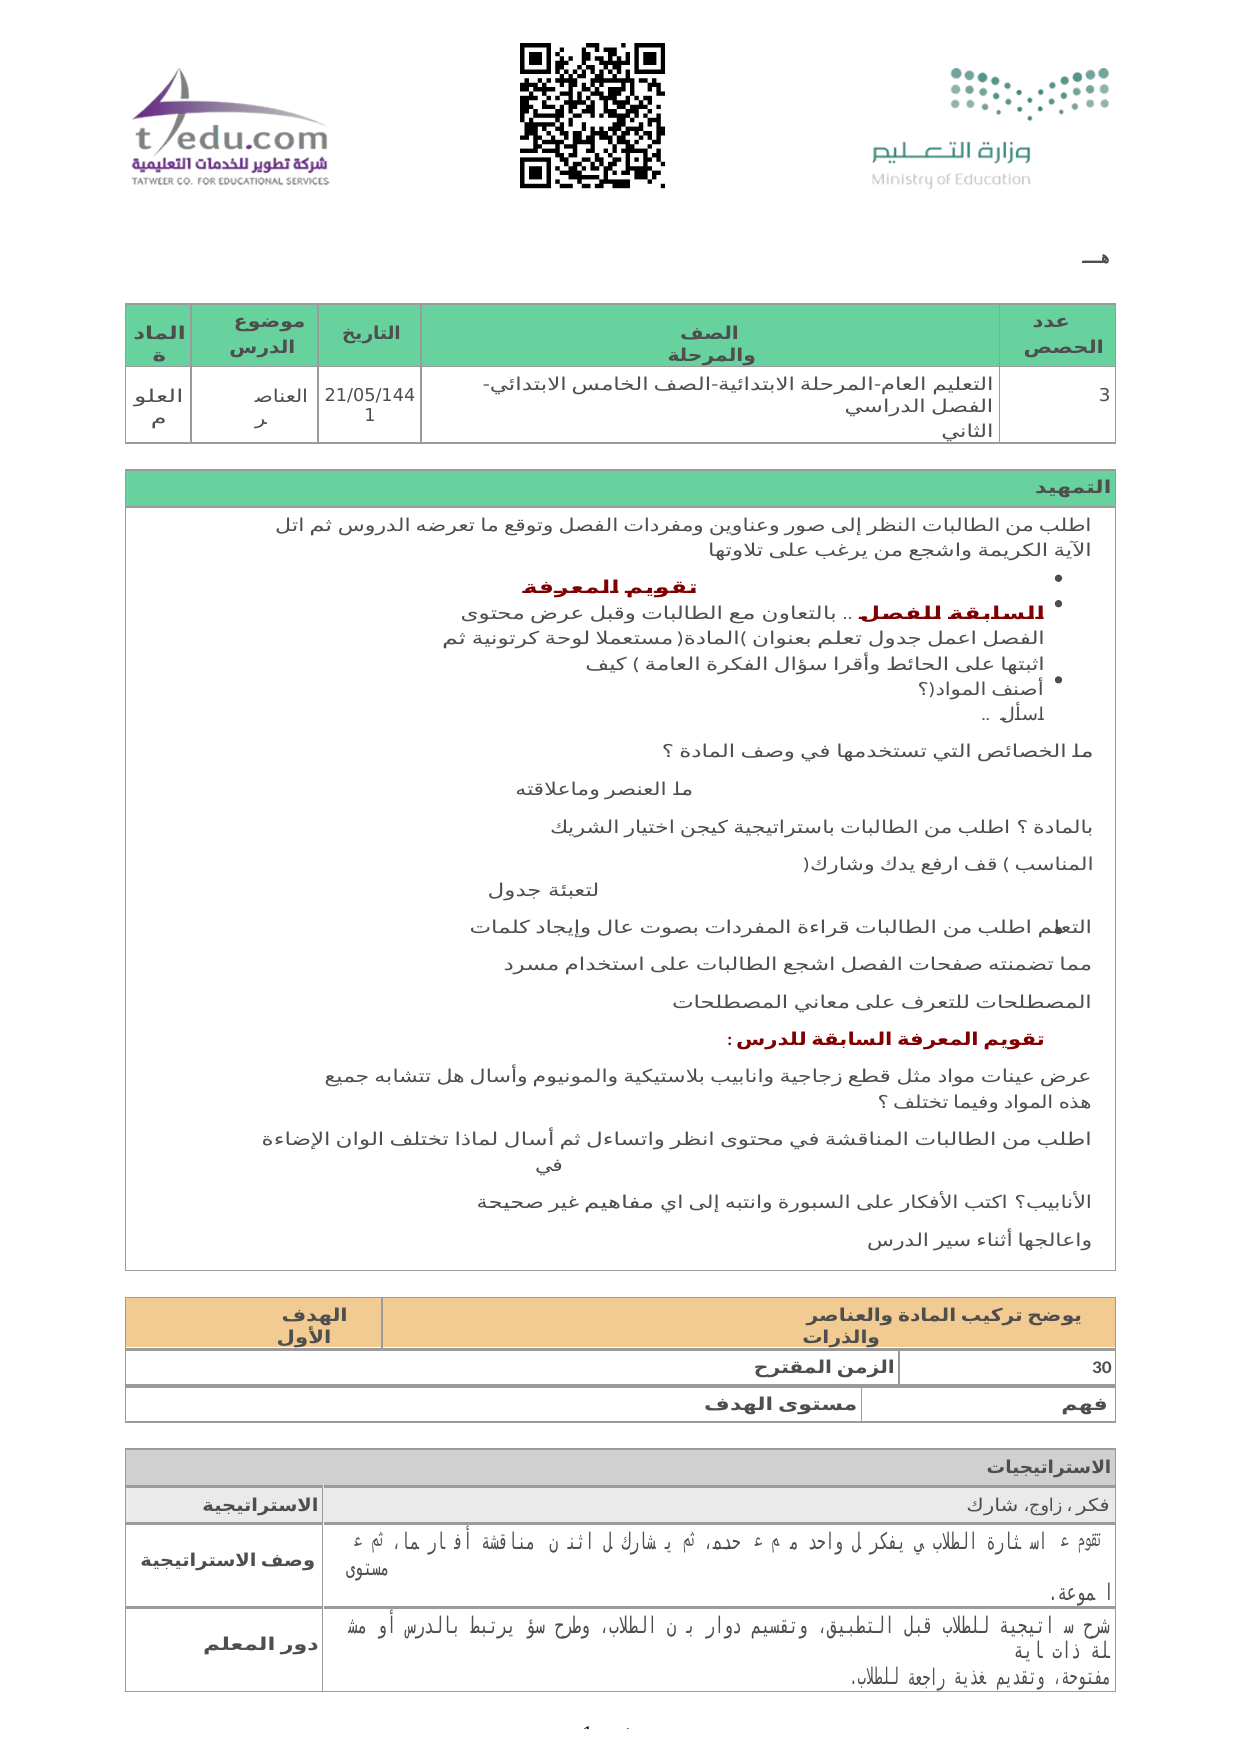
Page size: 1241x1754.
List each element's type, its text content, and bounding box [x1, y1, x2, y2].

subtitle هـ [112, 246, 1110, 268]
table_header اﻟﺼﻒ واﻟﻤﺮﺣﻠﺔ [422, 305, 999, 366]
table_header اﻟﺘﻤﻬﻴﺪ [126, 471, 1115, 506]
table_header اﻟﻤﺎدة [126, 305, 190, 366]
table_cell ﻣﺴﺘﻮى اﻟﻬﺪف [126, 1388, 861, 1421]
table_header اﻟﻬﺪف اﻷول [126, 1298, 381, 1347]
table_cell اﻟﺘﻌﻠﻴﻢ اﻟﻌﺎم-اﻟﻤﺮﺣﻠﺔ اﻻﺑﺘﺪاﺋﻴﺔ-اﻟﺼﻒ اﻟﺨﺎﻣﺲ اﻻﺑﺘﺪاﺋﻲ-اﻟﻔﺼﻞ اﻟﺪراﺳﻲ اﻟﺜﺎﻧﻲ [422, 367, 999, 442]
table_header ﻣﻮﺿﻮع اﻟﺪرس [192, 305, 317, 366]
table_cell 21/05/1441 [319, 367, 420, 442]
table_header ﻳﻮﺿﺢ ﺗﺮﻛﻴﺐ اﻟﻤﺎدة واﻟﻌﻨﺎﺻﺮ واﻟﺬرات [383, 1298, 1115, 1347]
table_header ﻋﺪد اﻟﺤﺼﺺ [1000, 305, 1115, 366]
table_cell اﻻﺳﺘﺮاﺗﻴﺠﻴﺔ [126, 1488, 322, 1522]
table_cell دور اﻟﻤﻌﻠﻢ [126, 1609, 322, 1691]
table_cell وﺻﻒ اﻻﺳﺘﺮاﺗﻴﺠﻴﺔ [126, 1525, 322, 1606]
table_cell ﻓﻜﺮ ، زاوج، ﺷﺎرك [323, 1486, 1115, 1522]
table_cell اﻟﻌﻠﻮم [126, 367, 190, 442]
table_header اﻻﺳﺘﺮاﺗﻴﺠﻴﺎت [126, 1450, 1115, 1485]
table_cell اﻟﺰﻣﻦ اﻟﻤﻘﺘﺮح [126, 1351, 898, 1384]
table_header اﻟﺘﺎرﻳﺦ [319, 305, 420, 366]
table_cell ﺷﺮﺡ ﺳ ﺍﺗﻴﺠﻴﺔ ﻟﻠﻄﻼﺏ ﻗﺒﻞ ﺍﻟﺘﻄﺒﻴﻖ، ﻭﺗﻘﺴﻴﻢ ﺩﻭﺍﺭ ﺑ ﻥ ﺍﻟﻄﻼﺏ، ﻭﻃﺮﺡ ﺳﺆ ﻳﺮﺗﺒﻂ ﺑﺎﻟﺪﺭﺱ ﺃﻭ ﻣﺸ ﻠﺔ ﺫﺍﺕ ﺎﻳﺔ ﻣﻔﺘﻮﺣﺔ، ﻭﺗﻘﺪﻳﻢ ﻐﺬﻳﺔ ﺭﺍﺟﻌﺔ ﻟﻠﻄﻼﺏ. [323, 1607, 1115, 1691]
table_cell اﻟﻌﻨﺎﺻﺮ [192, 367, 317, 442]
table_cell 3 [1000, 367, 1115, 442]
picture [130, 68, 331, 189]
table_cell 30 [900, 1351, 1115, 1384]
table_cell اﻃﻠﺐ ﻣﻦ اﻟﻄﺎﻟﺒﺎت اﻟﻨﻈﺮ إﻟﻰ ﺻﻮر وﻋﻨﺎوﻳﻦ وﻣﻔﺮدات اﻟﻔﺼﻞ وﺗﻮﻗﻊ ﻣﺎ ﺗﻌﺮﺿﻪ اﻟﺪروس ﺛﻢ اﺗﻞ اﻵﻳﺔ اﻟﻜﺮﻳﻤﺔ واﺷﺠﻊ ﻣﻦ ﻳﺮﻏﺐ ﻋﻠﻰ ﺗﻼوﺗﻬﺎ ﺗﻘﻮﻳﻢ اﻟﻤﻌﺮﻓﺔ اﻟﺴﺎﺑﻘﺔ ﻟﻠﻔﺼﻞ .. ﺑﺎﻟﺘﻌﺎون ﻣﻊ اﻟﻄﺎﻟﺒﺎت وﻗﺒﻞ ﻋﺮض ﻣﺤﺘﻮى اﻟﻔﺼﻞ اﻋﻤﻞ ﺟﺪول ﺗﻌﻠﻢ ﺑﻌﻨﻮان )اﻟﻤﺎدة( ﻣﺴﺘﻌﻤﻼ ﻟﻮﺣﺔ ﻛﺮﺗﻮﻧﻴﺔ ﺛﻢ اﺛﺒﺘﻬﺎ ﻋﻠﻰ اﻟﺤﺎﺋﻂ وأﻗﺮا ﺳﺆال اﻟﻔﻜﺮة اﻟﻌﺎﻣﺔ ) ﻛﻴﻒ أﺻﻨﻒ اﻟﻤﻮاد(؟ اﺳﺄل .. ﻣﺎ اﻟﺨﺼﺎﺋﺺ اﻟﺘﻲ ﺗﺴﺘﺨﺪﻣﻬﺎ ﻓﻲ وﺻﻒ اﻟﻤﺎدة ؟ ﻣﺎ اﻟﻌﻨﺼﺮ وﻣﺎﻋﻼﻗﺘﻪ ﺑﺎﻟﻤﺎدة ؟ اﻃﻠﺐ ﻣﻦ اﻟﻄﺎﻟﺒﺎت ﺑﺎﺳﺘﺮاﺗﻴﺠﻴﺔ ﻛﻴﺠﻦ اﺧﺘﻴﺎر اﻟﺸﺮﻳﻚ اﻟﻤﻨﺎﺳﺐ ) ﻗﻒ ارﻓﻊ ﻳﺪك وﺷﺎرك( ﻟﺘﻌﺒﺌﺔ ﺟﺪول اﻟﺘﻌﻠﻢ اﻃﻠﺐ ﻣﻦ اﻟﻄﺎﻟﺒﺎت ﻗﺮاءة اﻟﻤﻔﺮدات ﺑﺼﻮت ﻋﺎل وإﻳﺠﺎد ﻛﻠﻤﺎت ﻣﻤﺎ ﺗﻀﻤﻨﺘﻪ ﺻﻔﺤﺎت اﻟﻔﺼﻞ اﺷﺠﻊ اﻟﻄﺎﻟﺒﺎت ﻋﻠﻰ اﺳﺘﺨﺪام ﻣﺴﺮد اﻟﻤﺼﻄﻠﺤﺎت ﻟﻠﺘﻌﺮف ﻋﻠﻰ ﻣﻌﺎﻧﻲ اﻟﻤﺼﻄﻠﺤﺎت ﺗﻘﻮﻳﻢ اﻟﻤﻌﺮﻓﺔ اﻟﺴﺎﺑﻘﺔ ﻟﻠﺪرس : ﻋﺮض ﻋﻴﻨﺎت ﻣﻮاد ﻣﺜﻞ ﻗﻄﻊ زﺟﺎﺟﻴﺔ واﻧﺎﺑﻴﺐ ﺑﻼﺳﺘﻴﻜﻴﺔ واﻟﻤﻮﻧﻴﻮم وأﺳﺎل ﻫﻞ ﺗﺘﺸﺎﺑﻪ ﺟﻤﻴﻊ ﻫﺬه اﻟﻤﻮاد وﻓﻴﻤﺎ ﺗﺨﺘﻠﻒ ؟ اﻃﻠﺐ ﻣﻦ اﻟﻄﺎﻟﺒﺎت اﻟﻤﻨﺎﻗﺸﺔ ﻓﻲ ﻣﺤﺘﻮى اﻧﻈﺮ واﺗﺴﺎءل ﺛﻢ أﺳﺎل ﻟﻤﺎذا ﺗﺨﺘﻠﻒ اﻟﻮان اﻹﺿﺎءة ﻓﻲ اﻷﻧﺎﺑﻴﺐ؟ اﻛﺘﺐ اﻷﻓﻜﺎر ﻋﻠﻰ اﻟﺴﺒﻮرة واﻧﺘﺒﻪ إﻟﻰ اي ﻣﻔﺎﻫﻴﻢ ﻏﻴﺮ ﺻﺤﻴﺤﺔ واﻋﺎﻟﺠﻬﺎ أﺛﻨﺎء ﺳﻴﺮ اﻟﺪرس [126, 508, 1115, 1270]
table_cell ﺗﻘﻮﻡ ﻋ ﺍﺳ ﺜﺎﺭﺓ ﺍﻟﻄﻼﺏ ﻲ ﻳﻔﻜﺮ ﻞ ﻭﺍﺣﺪ ﻣ ﻢ ﻋ ﺣﺪﻩ، ﺛﻢ ﻳ ﺸﺎﺭﻙ ﻞ ﺍﺛﻨ ﻥ ﻣﻨﺎﻗﺸﺔ ﺃﻓ ﺎﺭ ﻤﺎ، ﺛﻢ ﻋ ﻣﺴﺘﻮﻯ ﺍ ﻤﻮﻋﺔ. [323, 1523, 1115, 1606]
table_cell ﻓﻬﻢ [862, 1388, 1115, 1421]
picture [520, 43, 666, 189]
picture [872, 68, 1109, 189]
